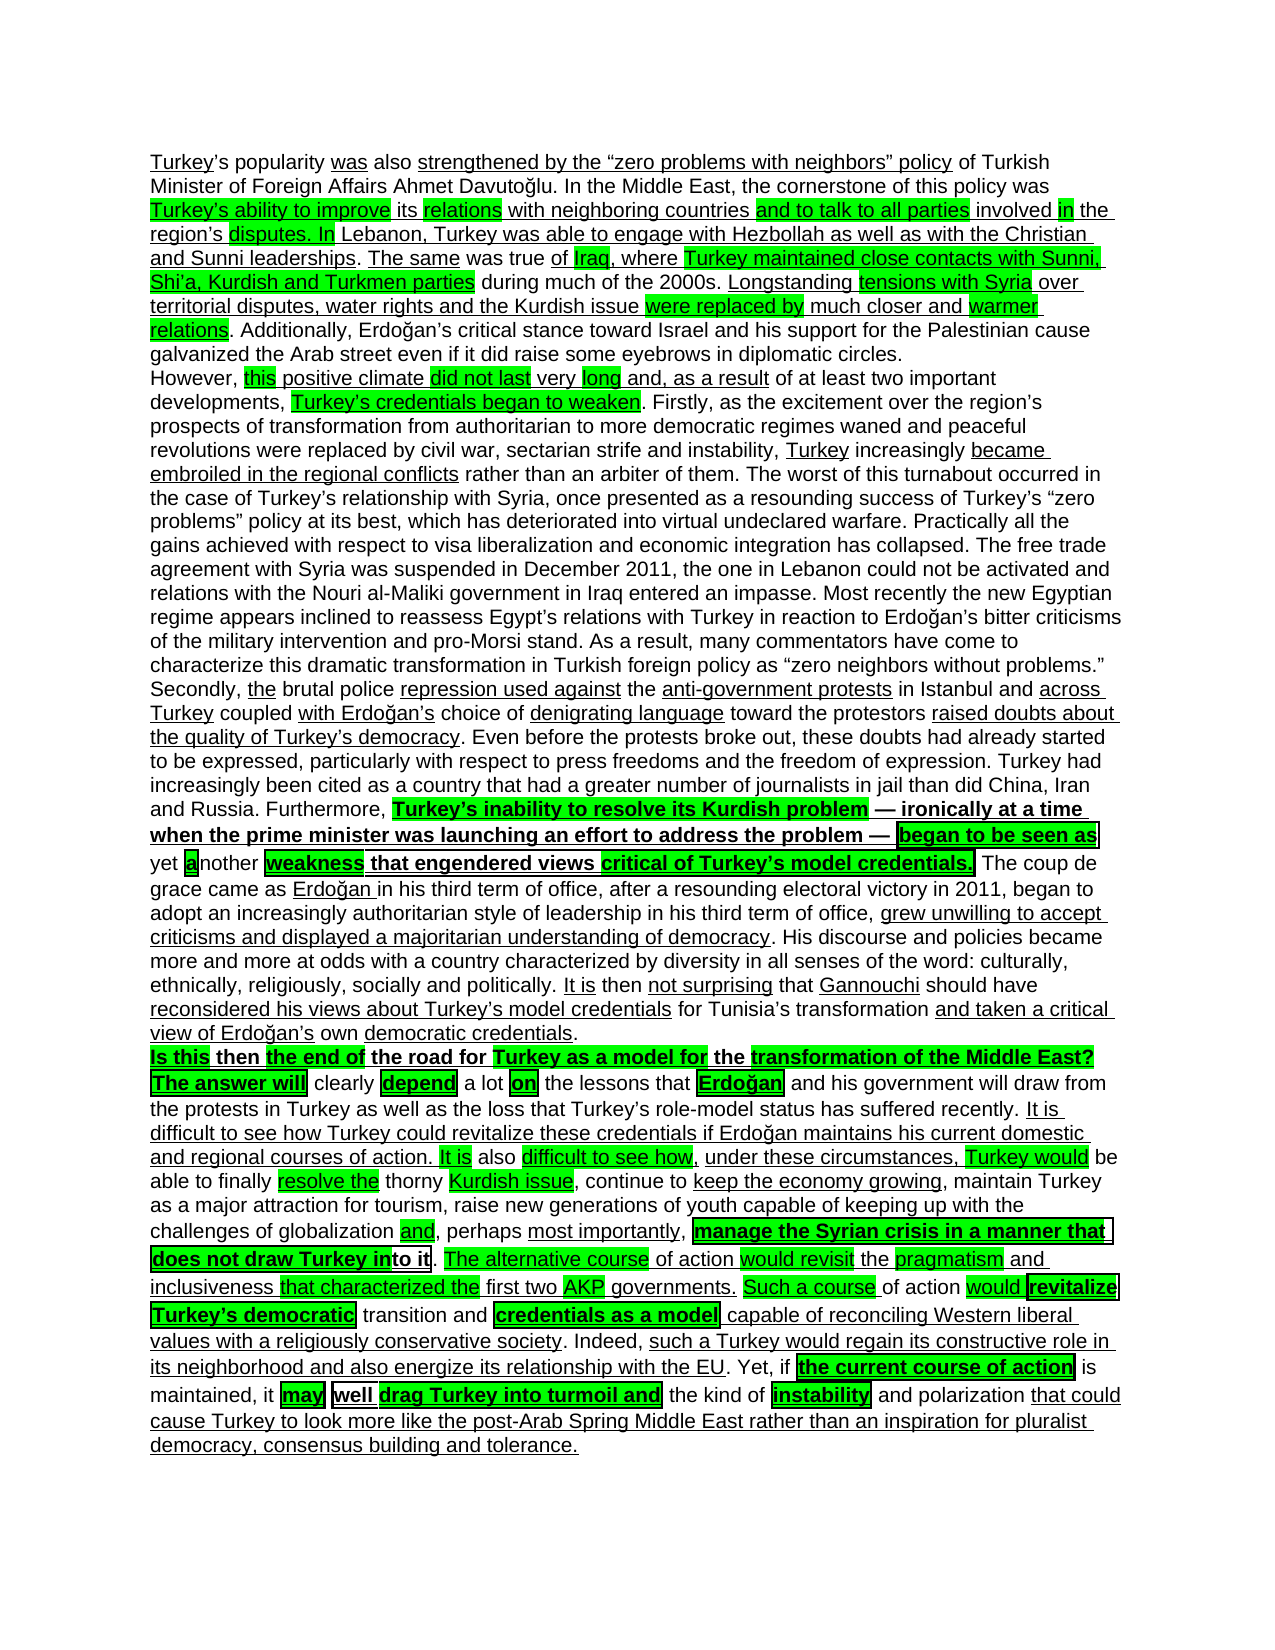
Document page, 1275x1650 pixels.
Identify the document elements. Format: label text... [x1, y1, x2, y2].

text Turkey’s popularity was also strengthened by the “zero problems with neighbors” policy of Turkish Minister of Foreign Affairs Ahmet Davutoğlu. In the Middle East, the cornerstone of this policy was Turkey’s ability to improve its relations with neighboring countries and to talk to all parties involved in the region’s disputes. In Lebanon, Turkey was able to engage with Hezbollah as well as with the Christian and Sunni leaderships. The same was true of Iraq, where Turkey maintained close contacts with Sunni, Shi’a, Kurdish and Turkmen parties during much of the 2000s. Longstanding tensions with Syria over territorial disputes, water rights and the Kurdish issue were replaced by much closer and warmer relations. Additionally, Erdoğan’s critical stance toward Israel and his support for the Palestinian cause galvanized the Arab street even if it did raise some eyebrows in diplomatic circles. [150, 150, 1125, 366]
text However, this positive climate did not last very long and, as a result of at least two important developments, Turkey’s credentials began to weaken. Firstly, as the excitement over the region’s prospects of transformation from authoritarian to more democratic regimes waned and peaceful revolutions were replaced by civil war, sectarian strife and instability, Turkey increasingly became embroiled in the regional conflicts rather than an arbiter of them. The worst of this turnabout occurred in the case of Turkey’s relationship with Syria, once presented as a resounding success of Turkey’s “zero problems” policy at its best, which has deteriorated into virtual undeclared warfare. Practically all the gains achieved with respect to visa liberalization and economic integration has collapsed. The free trade agreement with Syria was suspended in December 2011, the one in Lebanon could not be activated and relations with the Nouri al-Maliki government in Iraq entered an impasse. Most recently the new Egyptian regime appears inclined to reassess Egypt’s relations with Turkey in reaction to Erdoğan’s bitter criticisms of the military intervention and pro-Morsi stand. As a result, many commentators have come to characterize this dramatic transformation in Turkish foreign policy as “zero neighbors without problems.” [150, 366, 1125, 677]
text Is this then the end of the road for Turkey as a model for the transformation of the Middle East? The answer will clearly depend a lot on the lessons that Erdoğan and his government will draw from the protests in Turkey as well as the loss that Turkey’s role-model status has suffered recently. It is difficult to see how Turkey could revitalize these credentials if Erdoğan maintains his current domestic and regional courses of action. It is also difficult to see how, under these circumstances, Turkey would be able to finally resolve the thorny Kurdish issue, continue to keep the economy growing, maintain Turkey as a major attraction for tourism, raise new generations of youth capable of keeping up with the challenges of globalization and, perhaps most importantly, manage the Syrian crisis in a manner that does not draw Turkey into it. The alternative course of action would revisit the pragmatism and inclusiveness that characterized the first two AKP governments. Such a course of action would revitalize Turkey’s democratic transition and credentials as a model capable of reconciling Western liberal values with a religiously conservative society. Indeed, such a Turkey would regain its constructive role in its neighborhood and also energize its relationship with the EU. Yet, if the current course of action is maintained, it may well drag Turkey into turmoil and the kind of instability and polarization that could cause Turkey to look more like the post-Arab Spring Middle East rather than an inspiration for pluralist democracy, consensus building and tolerance. [150, 1045, 1125, 1457]
text Secondly, the brutal police repression used against the anti-government protests in Istanbul and across Turkey coupled with Erdoğan’s choice of denigrating language toward the protestors raised doubts about the quality of Turkey’s democracy. Even before the protests broke out, these doubts had already started to be expressed, particularly with respect to press freedoms and the freedom of expression. Turkey had increasingly been cited as a country that had a greater number of journalists in jail than did China, Iran and Russia. Furthermore, Turkey’s inability to resolve its Kurdish problem — ironically at a time when the prime minister was launching an effort to address the problem — began to be seen as yet another weakness that engendered views critical of Turkey’s model credentials. The coup de grace came as Erdoğan in his third term of office, after a resounding electoral victory in 2011, began to adopt an increasingly authoritarian style of leadership in his third term of office, grew unwilling to accept criticisms and displayed a majoritarian understanding of democracy. His discourse and policies became more and more at odds with a country characterized by diversity in all senses of the word: culturally, ethnically, religiously, socially and politically. It is then not surprising that Gannouchi should have reconsidered his views about Turkey’s model credentials for Tunisia’s transformation and taken a critical view of Erdoğan’s own democratic credentials. [150, 677, 1125, 1045]
